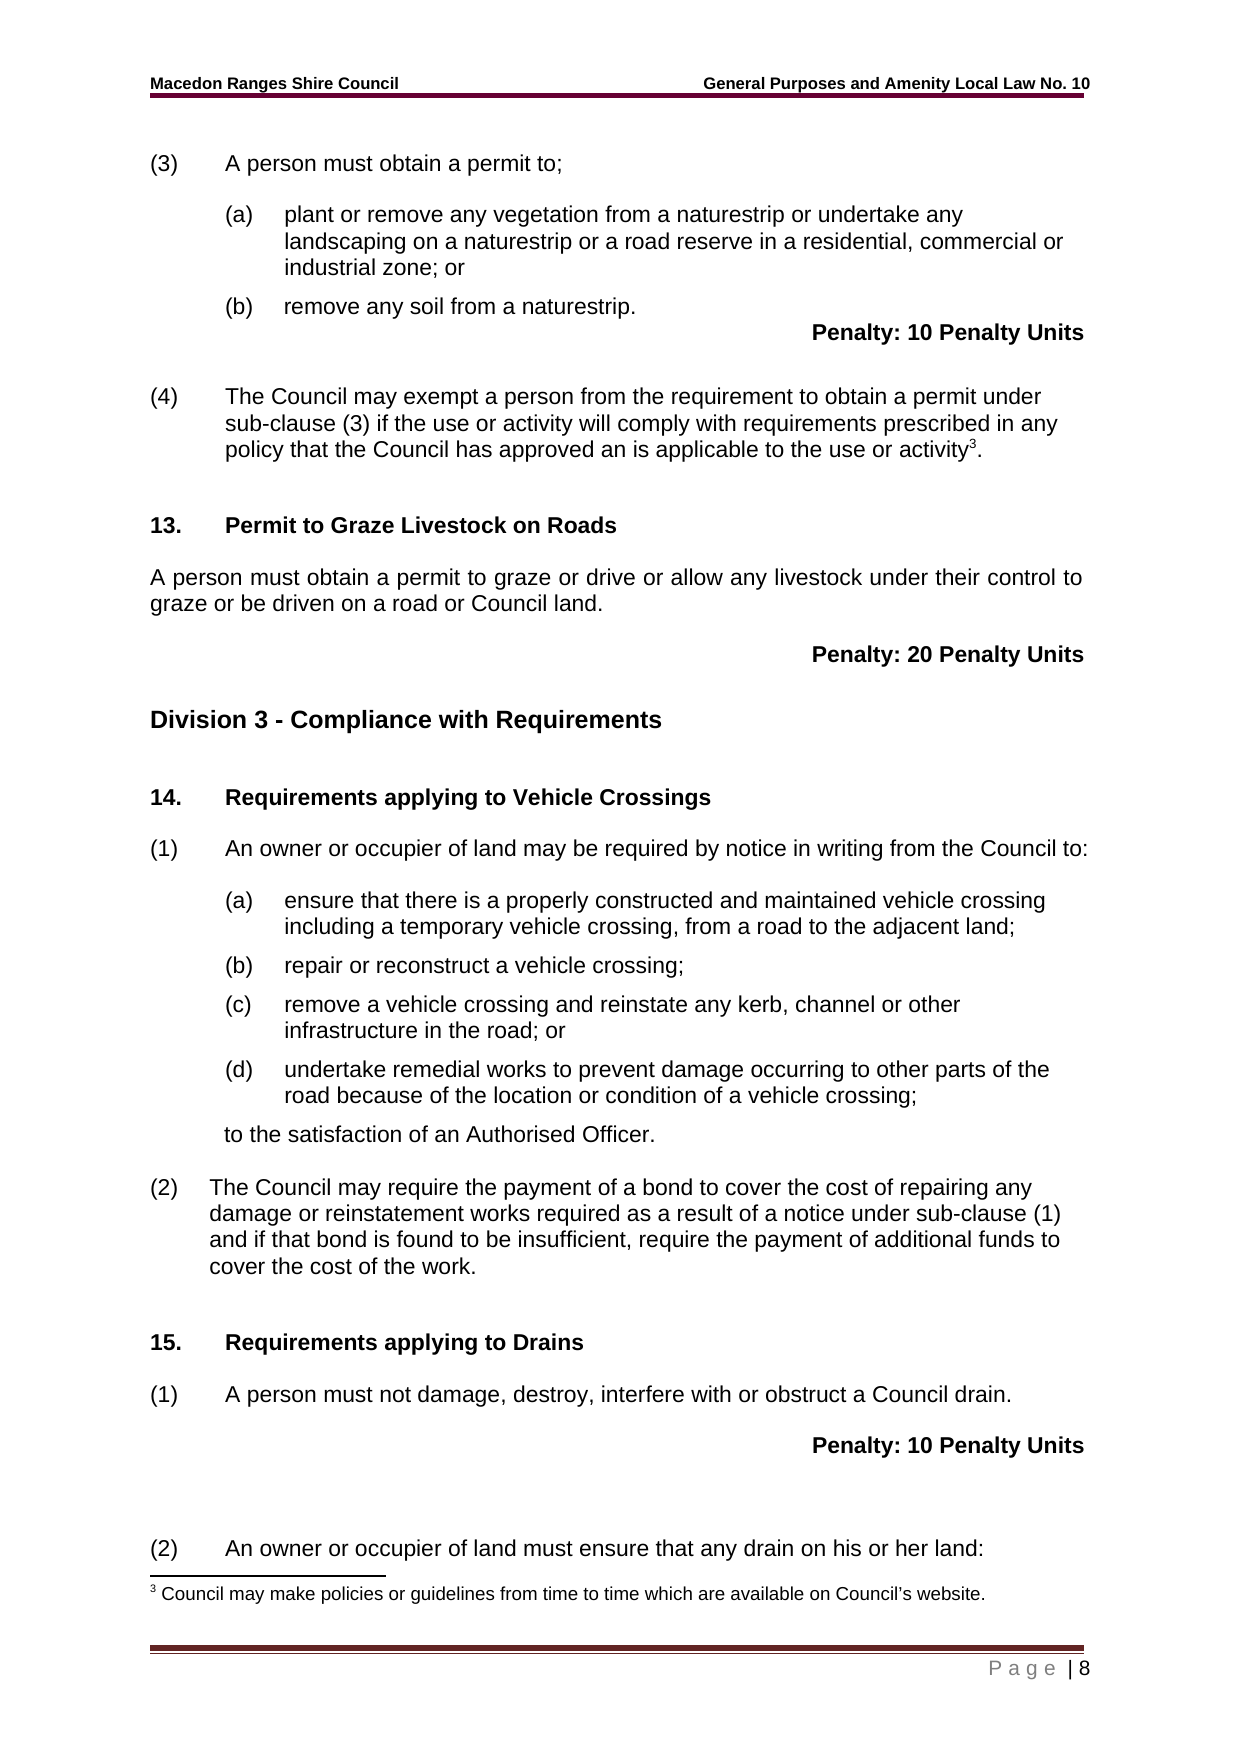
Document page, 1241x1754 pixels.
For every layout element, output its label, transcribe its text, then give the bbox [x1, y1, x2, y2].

text Penalty: 10 Penalty Units [150, 319, 1084, 346]
list A person must obtain a permit to; [150, 150, 1090, 176]
text (2) The Council may require the payment of a bond to cover the cost of repairing any damage or reinstatement works required as a result of a notice under sub-clause (1) and if that bond is found to be insufficient, require the payment of additional funds to cover the cost of the work. [150, 1174, 1084, 1279]
title Division 3 - Compliance with Requirements [150, 705, 1084, 734]
list The Council may exempt a person from the requirement to obtain a permit under sub-clause (3) if the use or activity will comply with requirements prescribed in any policy that the Council has approved an is applicable to the use or activity. [150, 383, 1090, 462]
subtitle Requirements applying to Drains [150, 1329, 1090, 1356]
list (d) undertake remedial works to prevent damage occurring to other parts of the road because of the location or condition of a vehicle crossing; [225, 1056, 1090, 1108]
list An owner or occupier of land may be required by notice in writing from the Council to: [150, 835, 1090, 862]
text Penalty: 20 Penalty Units [150, 641, 1084, 668]
list (a) ensure that there is a properly constructed and maintained vehicle crossing including a temporary vehicle crossing, from a road to the adjacent land; [225, 887, 1090, 939]
text to the satisfaction of an Authorised Officer. [224, 1121, 1084, 1147]
list (b) remove any soil from a naturestrip. [225, 293, 1090, 319]
list An owner or occupier of land must ensure that any drain on his or her land: [150, 1534, 1090, 1561]
list (b) repair or reconstruct a vehicle crossing; [225, 952, 1090, 978]
text A person must obtain a permit to graze or drive or allow any livestock under their control to graze or be driven on a road or Council land. [150, 563, 1084, 616]
list (a) plant or remove any vegetation from a naturestrip or undertake any landscaping on a naturestrip or a road reserve in a residential, commercial or industrial zone; or [225, 201, 1090, 280]
list A person must not damage, destroy, interfere with or obstruct a Council drain. [150, 1381, 1090, 1407]
subtitle Requirements applying to Vehicle Crossings [150, 784, 1090, 810]
text Penalty: 10 Penalty Units [150, 1432, 1084, 1458]
subtitle Permit to Graze Livestock on Roads [150, 512, 1090, 538]
list (c) remove a vehicle crossing and reinstate any kerb, channel or other infrastructure in the road; or [225, 991, 1090, 1043]
